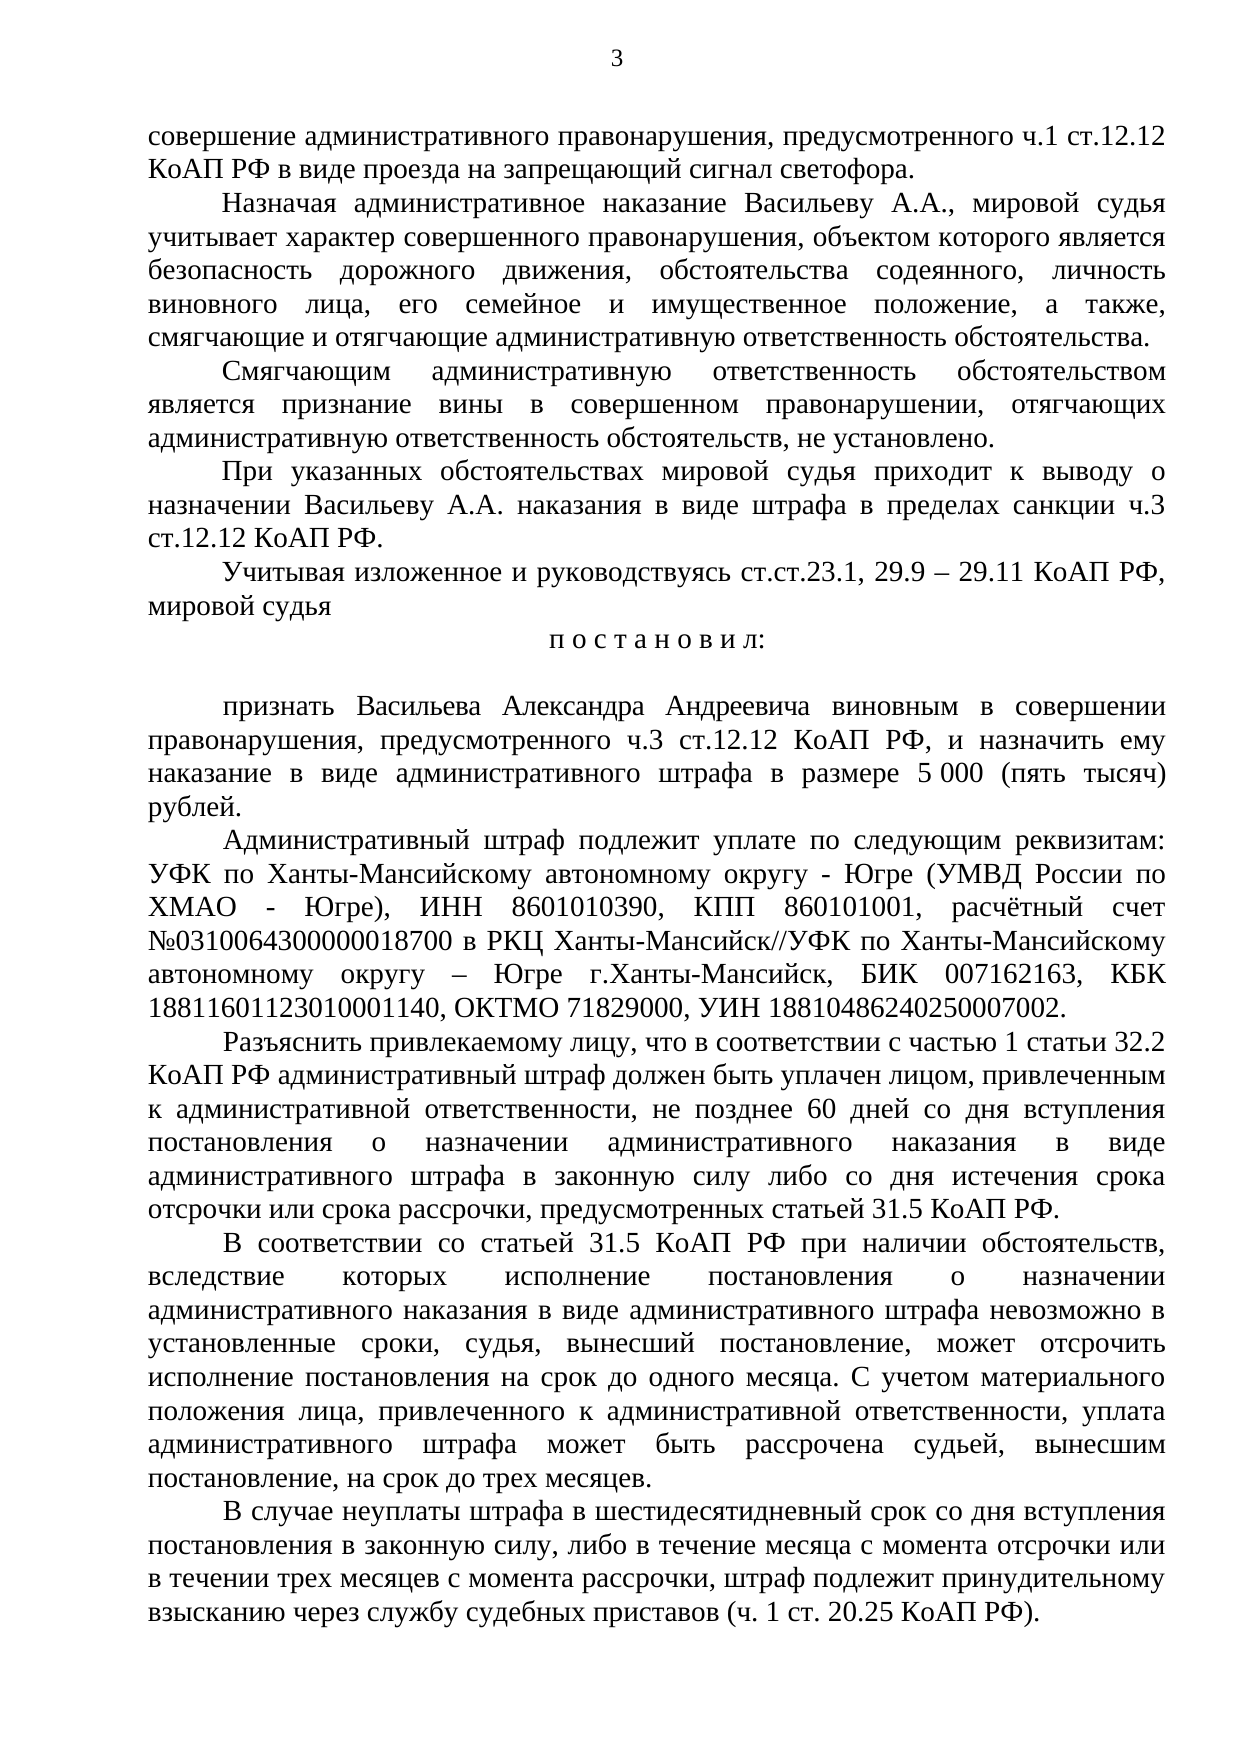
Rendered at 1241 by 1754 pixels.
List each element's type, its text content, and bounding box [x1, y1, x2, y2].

text Учитывая изложенное и руководствуясь ст.ст.23.1, 29.9 – 29.11 КоАП РФ, мировой судья [148, 554, 1167, 621]
text При указанных обстоятельствах мировой судья приходит к выводу о назначении Васильеву А.А. наказания в виде штрафа в пределах санкции ч.3 ст.12.12 КоАП РФ. [148, 453, 1167, 554]
text Назначая административное наказание Васильеву А.А., мировой судья учитывает характер совершенного правонарушения, объектом которого является безопасность дорожного движения, обстоятельства содеянного, личность виновного лица, его семейное и имущественное положение, а также, смягчающие и отягчающие административную ответственность обстоятельства. [148, 185, 1167, 353]
text признать Васильева Александра Андреевича виновным в совершении правонарушения, предусмотренного ч.3 ст.12.12 КоАП РФ, и назначить ему наказание в виде административного штрафа в размере 5 000 (пять тысяч) рублей. [148, 688, 1167, 822]
text В случае неуплаты штрафа в шестидесятидневный срок со дня вступления постановления в законную силу, либо в течение месяца с момента отсрочки или в течении трех месяцев с момента рассрочки, штраф подлежит принудительному взысканию через службу судебных приставов (ч. 1 ст. 20.25 КоАП РФ). [148, 1493, 1167, 1627]
text Смягчающим административную ответственность обстоятельством является признание вины в совершенном правонарушении, отягчающих административную ответственность обстоятельств, не установлено. [148, 353, 1167, 453]
text Разъяснить привлекаемому лицу, что в соответствии с частью 1 статьи 32.2 КоАП РФ административный штраф должен быть уплачен лицом, привлеченным к административной ответственности, не позднее 60 дней со дня вступления постановления о назначении административного наказания в виде административного штрафа в законную силу либо со дня истечения срока отсрочки или срока рассрочки, предусмотренных статьей 31.5 КоАП РФ. [148, 1024, 1167, 1225]
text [148, 118, 1167, 185]
text В соответствии со статьей 31.5 КоАП РФ при наличии обстоятельств, вследствие которых исполнение постановления о назначении административного наказания в виде административного штрафа невозможно в установленные сроки, судья, вынесший постановление, может отсрочить исполнение постановления на срок до одного месяца. С учетом материального положения лица, привлеченного к административной ответственности, уплата административного штрафа может быть рассрочена судьей, вынесшим постановление, на срок до трех месяцев. [148, 1225, 1167, 1493]
text Административный штраф подлежит уплате по следующим реквизитам: УФК по Ханты-Мансийскому автономному округу - Югре (УМВД России по ХМАО - Югре), ИНН 8601010390, КПП 860101001, расчётный счет №0310064300000018700 в РКЦ Ханты-Мансийск//УФК по Ханты-Мансийскому автономному округу – Югре г.Ханты-Мансийск, БИК 007162163, КБК 18811601123010001140, ОКТМО 71829000, УИН 18810486240250007002. [148, 822, 1167, 1024]
text п о с т а н о в и л: [148, 621, 1167, 655]
